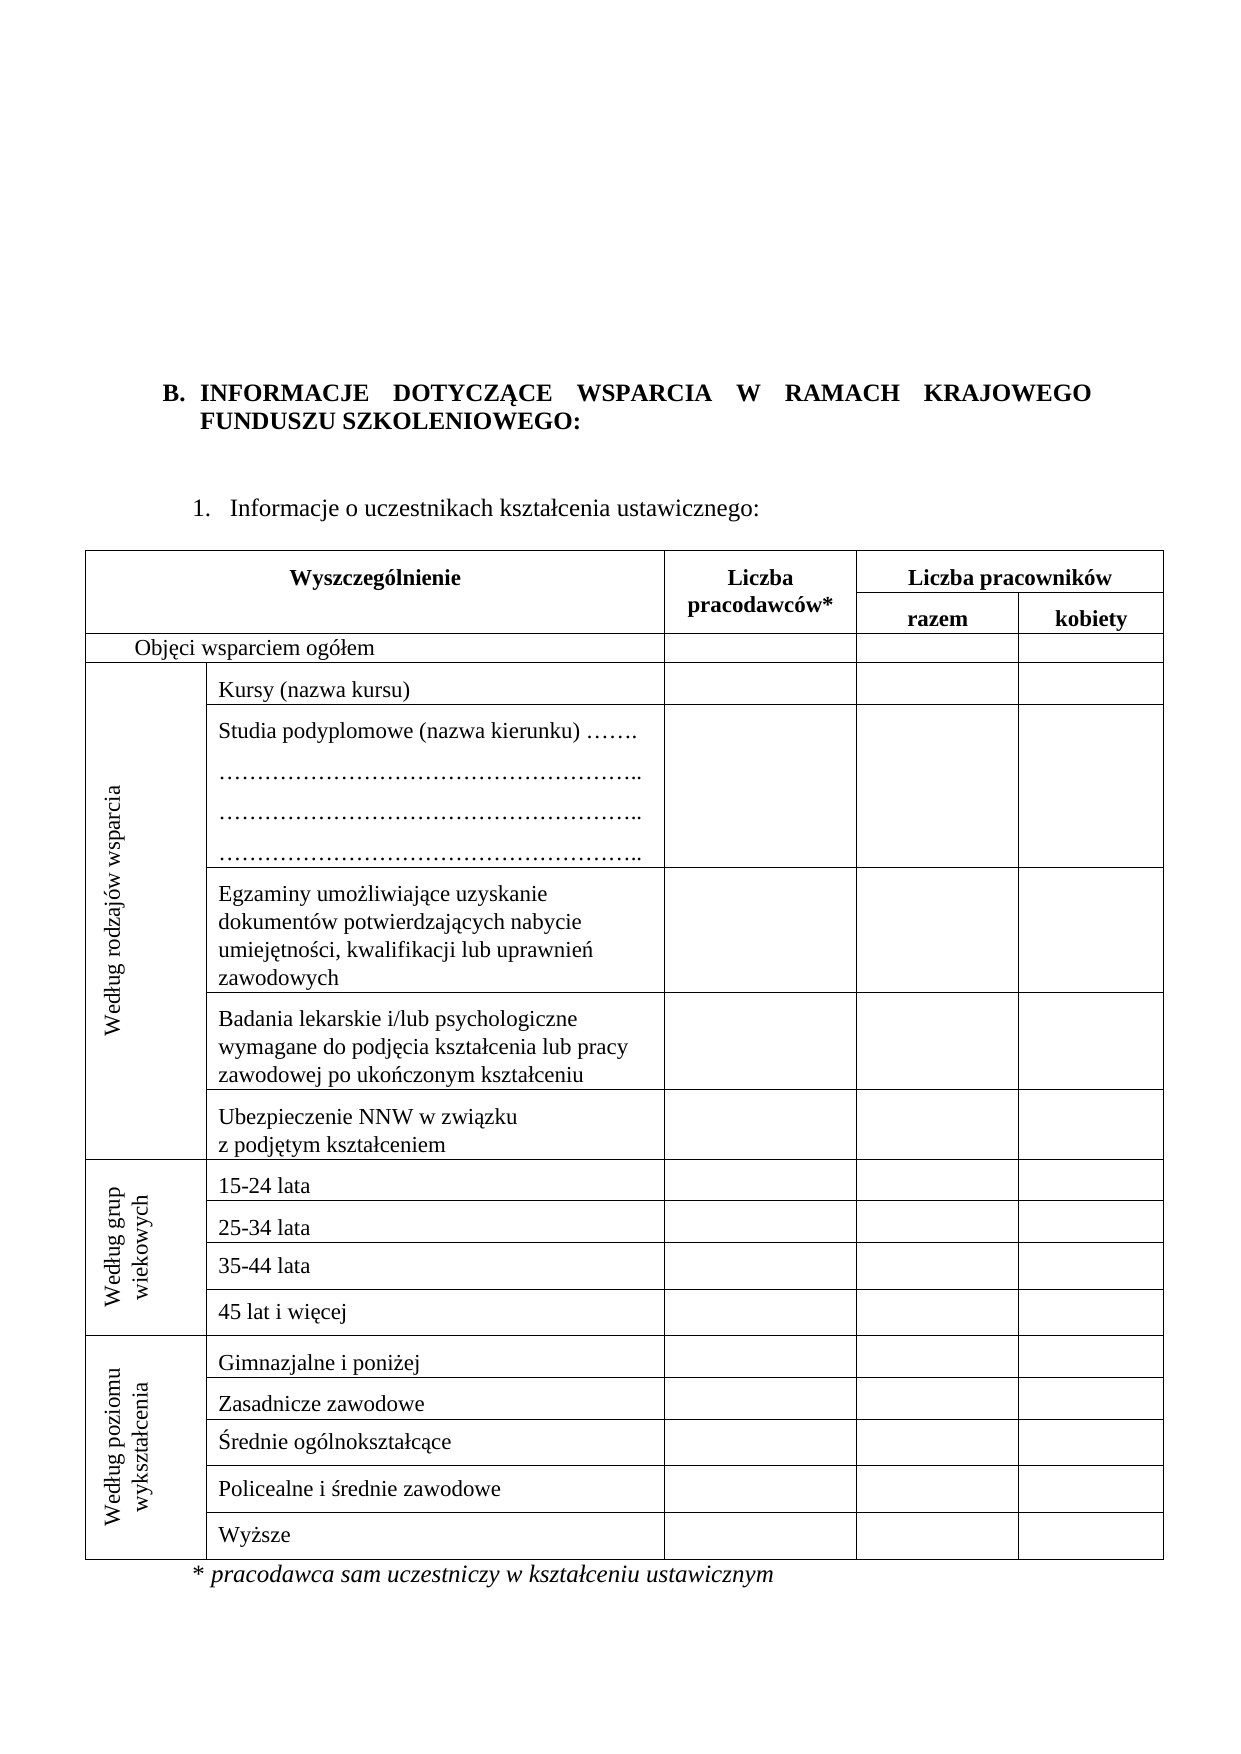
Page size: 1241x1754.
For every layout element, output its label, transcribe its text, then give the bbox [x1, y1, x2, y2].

table_cell [1019, 1420, 1163, 1465]
table_cell Gimnazjalne i poniżej [207, 1336, 664, 1377]
table_cell Egzaminy umożliwiające uzyskanie dokumentów potwierdzających nabycie umiejętności, kwalifikacji lub uprawnień zawodowych [207, 868, 664, 992]
table_cell [665, 705, 856, 867]
table_cell 45 lat i więcej [207, 1290, 664, 1335]
table_cell 25-34 lata [207, 1201, 664, 1242]
table_cell [665, 1290, 856, 1335]
table_cell [857, 1420, 1018, 1465]
table_cell [1019, 663, 1163, 704]
table_cell [665, 634, 856, 662]
table_cell Wyższe [207, 1513, 664, 1558]
table_header Wyszczególnienie [86, 551, 664, 633]
table_cell [857, 993, 1018, 1089]
table_cell Według grup wiekowych [86, 1160, 206, 1335]
table_cell Ubezpieczenie NNW w związku z podjętym kształceniem [207, 1090, 664, 1159]
table_cell [1019, 1160, 1163, 1200]
table_cell 15-24 lata [207, 1160, 664, 1200]
table_cell [857, 1378, 1018, 1418]
text * pracodawca sam uczestniczy w kształceniu ustawicznym [192, 1560, 1093, 1588]
table_cell [857, 705, 1018, 867]
table_cell [1019, 1336, 1163, 1377]
table_cell [665, 1201, 856, 1242]
table_cell [1019, 634, 1163, 662]
table_cell [857, 1201, 1018, 1242]
table_cell [665, 1160, 856, 1200]
table_header Liczba pracodawców* [665, 551, 856, 633]
list INFORMACJE DOTYCZĄCE WSPARCIA W RAMACH KRAJOWEGO FUNDUSZU SZKOLENIOWEGO: [162, 378, 1093, 435]
table_cell [857, 663, 1018, 704]
table_cell Policealne i średnie zawodowe [207, 1466, 664, 1512]
table_cell Kursy (nazwa kursu) [207, 663, 664, 704]
table_cell [1019, 1090, 1163, 1159]
table_cell [1019, 1290, 1163, 1335]
table_cell [1019, 1201, 1163, 1242]
table_cell [1019, 1466, 1163, 1512]
table_cell [665, 1513, 856, 1558]
table_cell [665, 1090, 856, 1159]
table_cell [857, 1466, 1018, 1512]
table_cell [857, 1090, 1018, 1159]
table_cell [1019, 705, 1163, 867]
table_cell [1019, 1513, 1163, 1558]
table_cell [665, 993, 856, 1089]
table_cell [665, 868, 856, 992]
table_cell [665, 1243, 856, 1289]
table_cell [857, 1336, 1018, 1377]
table_cell [857, 1160, 1018, 1200]
table_cell 35-44 lata [207, 1243, 664, 1289]
table_cell [665, 1378, 856, 1418]
table_cell [665, 1420, 856, 1465]
table_cell Według rodzajów wsparcia [86, 663, 206, 1159]
list Informacje o uczestnikach kształcenia ustawicznego: [192, 493, 1093, 521]
table_cell [665, 1336, 856, 1377]
table_cell [1019, 1243, 1163, 1289]
table_cell razem [857, 593, 1018, 633]
table_cell Zasadnicze zawodowe [207, 1378, 664, 1418]
table_cell kobiety [1019, 593, 1163, 633]
table_cell [857, 634, 1018, 662]
table_cell [1019, 868, 1163, 992]
table_header Liczba pracowników [857, 551, 1163, 592]
table_cell [857, 1243, 1018, 1289]
table_cell Badania lekarskie i/lub psychologiczne wymagane do podjęcia kształcenia lub pracy zawodowej po ukończonym kształceniu [207, 993, 664, 1089]
table_cell Studia podyplomowe (nazwa kierunku) ……. ……………………………………………….. ……………………………………………….. ……………………………………………….. [207, 705, 664, 867]
table_cell Średnie ogólnokształcące [207, 1420, 664, 1465]
table_cell [665, 1466, 856, 1512]
table_cell Według poziomu wykształcenia [86, 1336, 206, 1558]
table_cell Objęci wsparciem ogółem [86, 634, 664, 662]
table_cell [857, 868, 1018, 992]
table_cell [857, 1513, 1018, 1558]
table_cell [1019, 993, 1163, 1089]
table_cell [857, 1290, 1018, 1335]
table_cell [665, 663, 856, 704]
table_cell [1019, 1378, 1163, 1418]
